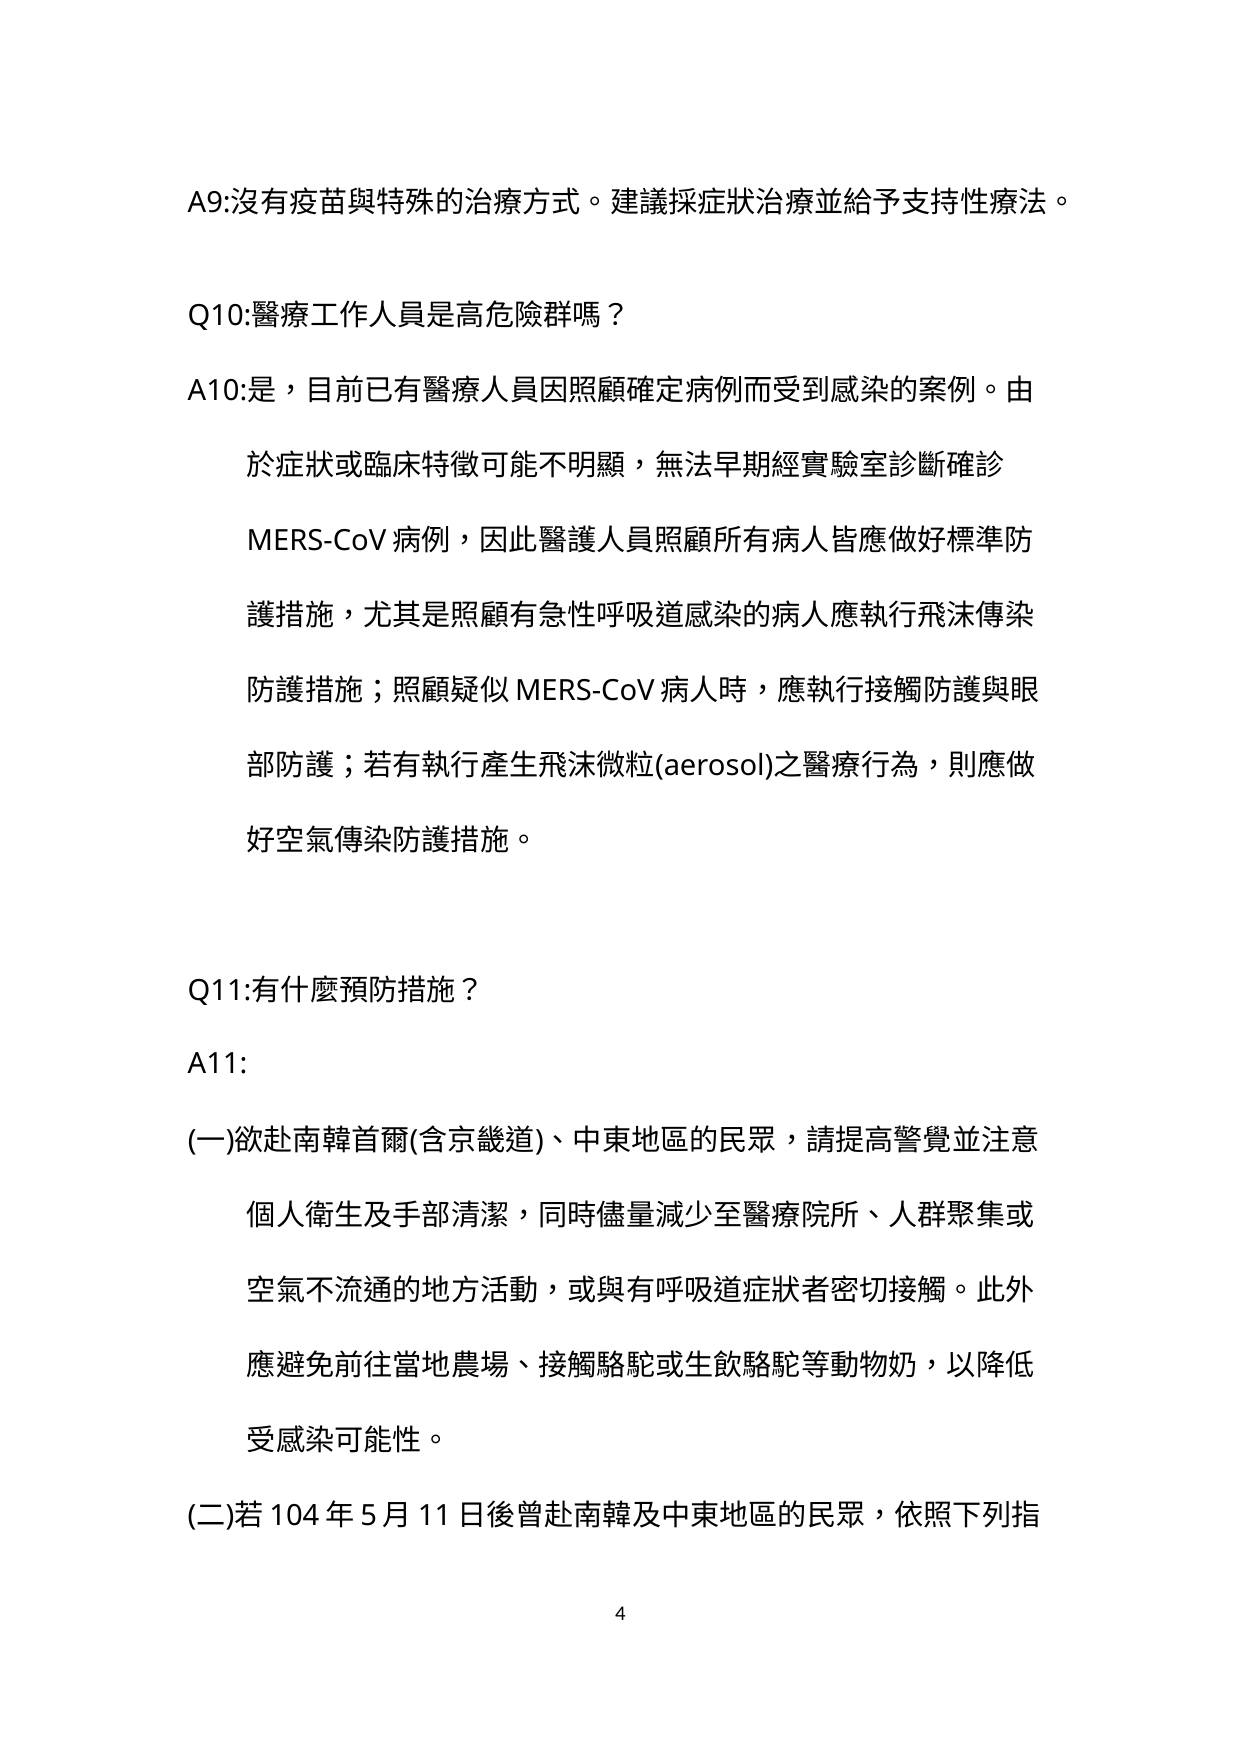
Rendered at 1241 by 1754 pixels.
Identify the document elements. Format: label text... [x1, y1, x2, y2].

text Q10:醫療工作人員是高危險群嗎？ [187, 275, 1053, 350]
text A10:是，目前已有醫療人員因照顧確定病例而受到感染的案例。由於症狀或臨床特徵可能不明顯，無法早期經實驗室診斷確診MERS-CoV病例，因此醫護人員照顧所有病人皆應做好標準防護措施，尤其是照顧有急性呼吸道感染的病人應執行飛沫傳染防護措施；照顧疑似MERS-CoV病人時，應執行接觸防護與眼部防護；若有執行產生飛沫微粒(aerosol)之醫療行為，則應做好空氣傳染防護措施。 [187, 350, 1053, 875]
text A11: [187, 1025, 1053, 1100]
text Q11:有什麼預防措施？ [187, 950, 1053, 1025]
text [187, 1475, 1053, 1550]
text A9:沒有疫苗與特殊的治療方式。建議採症狀治療並給予支持性療法。 [187, 162, 1053, 237]
text (一)欲赴南韓首爾(含京畿道)、中東地區的民眾，請提高警覺並注意個人衛生及手部清潔，同時儘量減少至醫療院所、人群聚集或空氣不流通的地方活動，或與有呼吸道症狀者密切接觸。此外應避免前往當地農場、接觸駱駝或生飲駱駝等動物奶，以降低受感染可能性。 [188, 1100, 1053, 1475]
